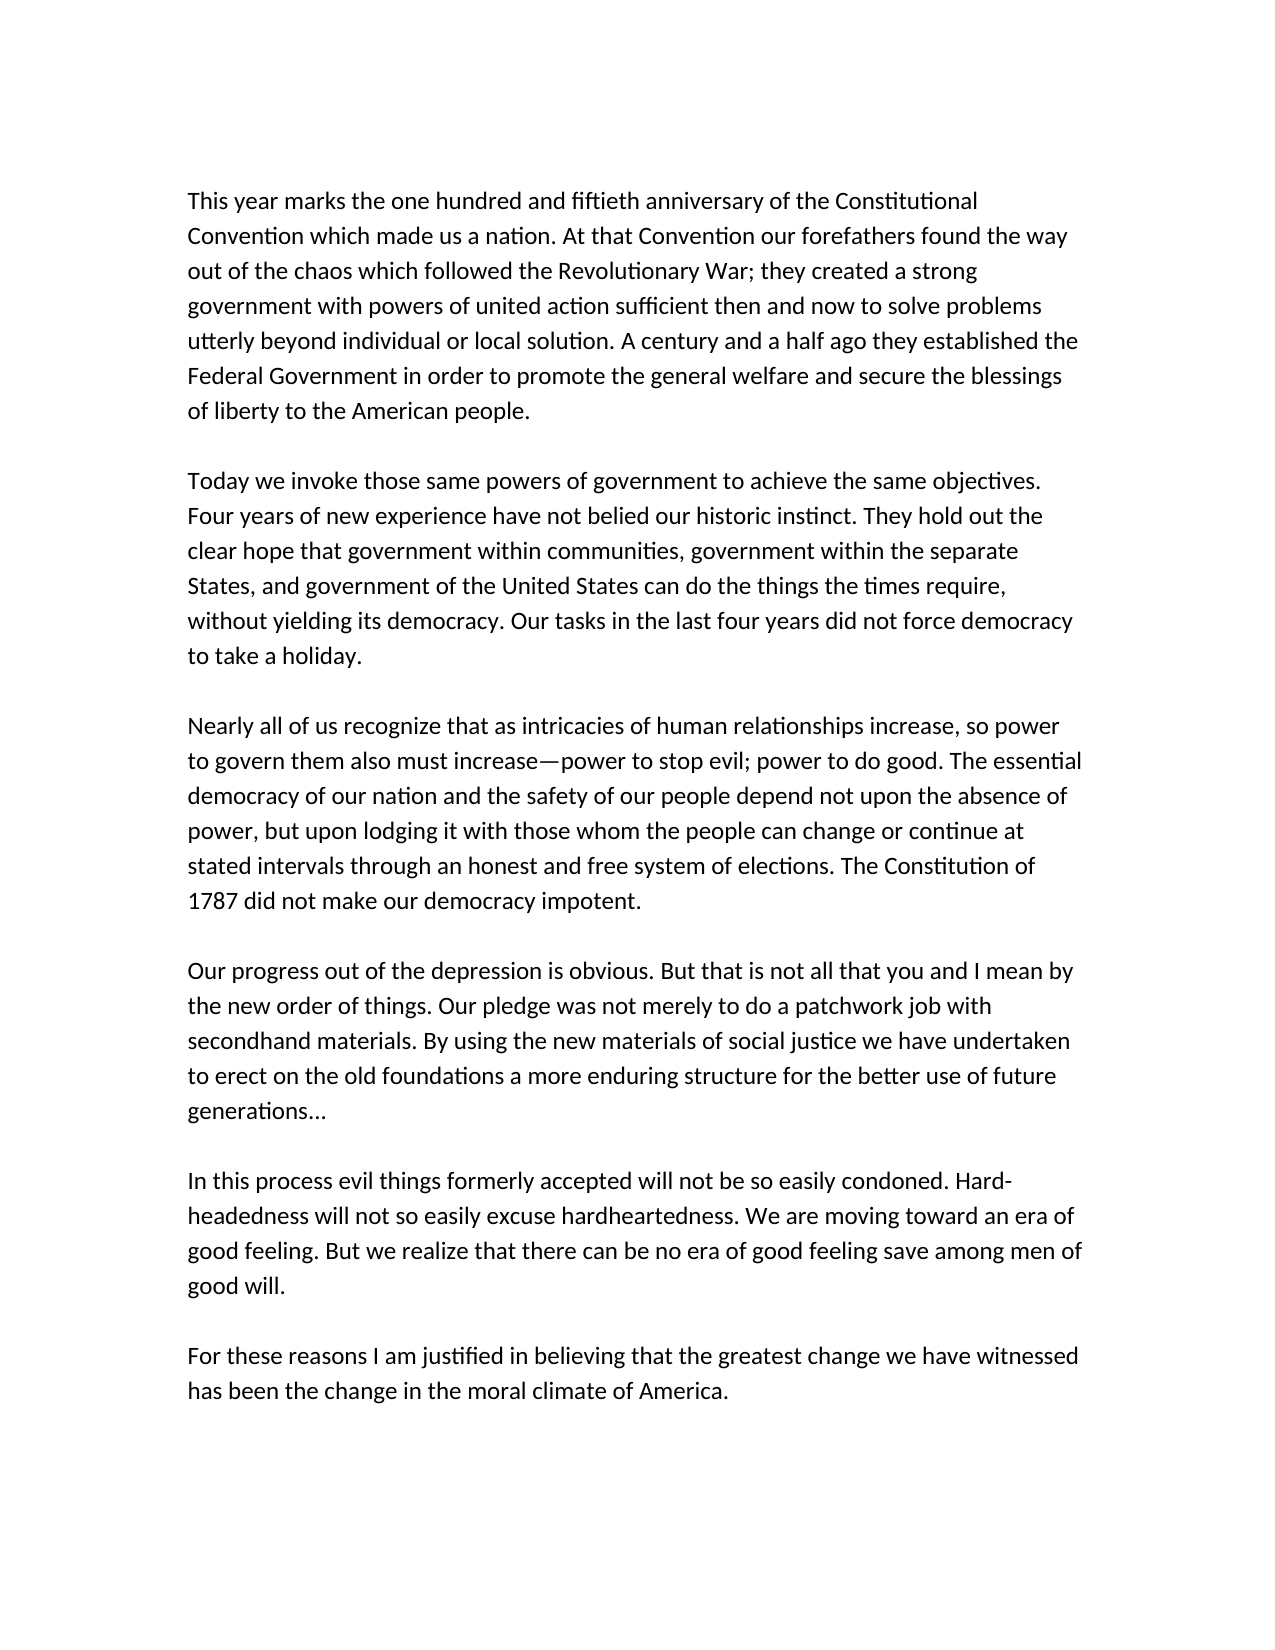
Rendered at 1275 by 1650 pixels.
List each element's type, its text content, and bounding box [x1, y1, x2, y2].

text Four years of new experience have not belied our historic instinct. They hold out the clear hope that government within communities, government within the separate States, and government of the United States can do the things the times require, without yielding its democracy. Our tasks in the last four years did not force democracy to take a holiday. [187, 500, 1087, 671]
text Our progress out of the depression is obvious. But that is not all that you and I mean by the new order of things. Our pledge was not merely to do a patchwork job with secondhand materials. By using the new materials of social justice we have undertaken to erect on the old foundations a more enduring structure for the better use of future generations... [187, 955, 1087, 1126]
text In this process evil things formerly accepted will not be so easily condoned. Hard-headedness will not so easily excuse hardheartedness. We are moving toward an era of good feeling. But we realize that there can be no era of good feeling save among men of good will. [187, 1165, 1087, 1301]
text For these reasons I am justified in believing that the greatest change we have witnessed has been the change in the moral climate of America. [187, 1340, 1087, 1406]
text Today we invoke those same powers of government to achieve the same objectives. [187, 465, 1087, 496]
text This year marks the one hundred and fiftieth anniversary of the Constitutional Convention which made us a nation. At that Convention our forefathers found the way out of the chaos which followed the Revolutionary War; they created a strong government with powers of united action sufficient then and now to solve problems utterly beyond individual or local solution. A century and a half ago they established the Federal Government in order to promote the general welfare and secure the blessings of liberty to the American people. [187, 185, 1087, 426]
text Nearly all of us recognize that as intricacies of human relationships increase, so power to govern them also must increase—power to stop evil; power to do good. The essential democracy of our nation and the safety of our people depend not upon the absence of power, but upon lodging it with those whom the people can change or continue at stated intervals through an honest and free system of elections. The Constitution of 1787 did not make our democracy impotent. [187, 710, 1087, 916]
